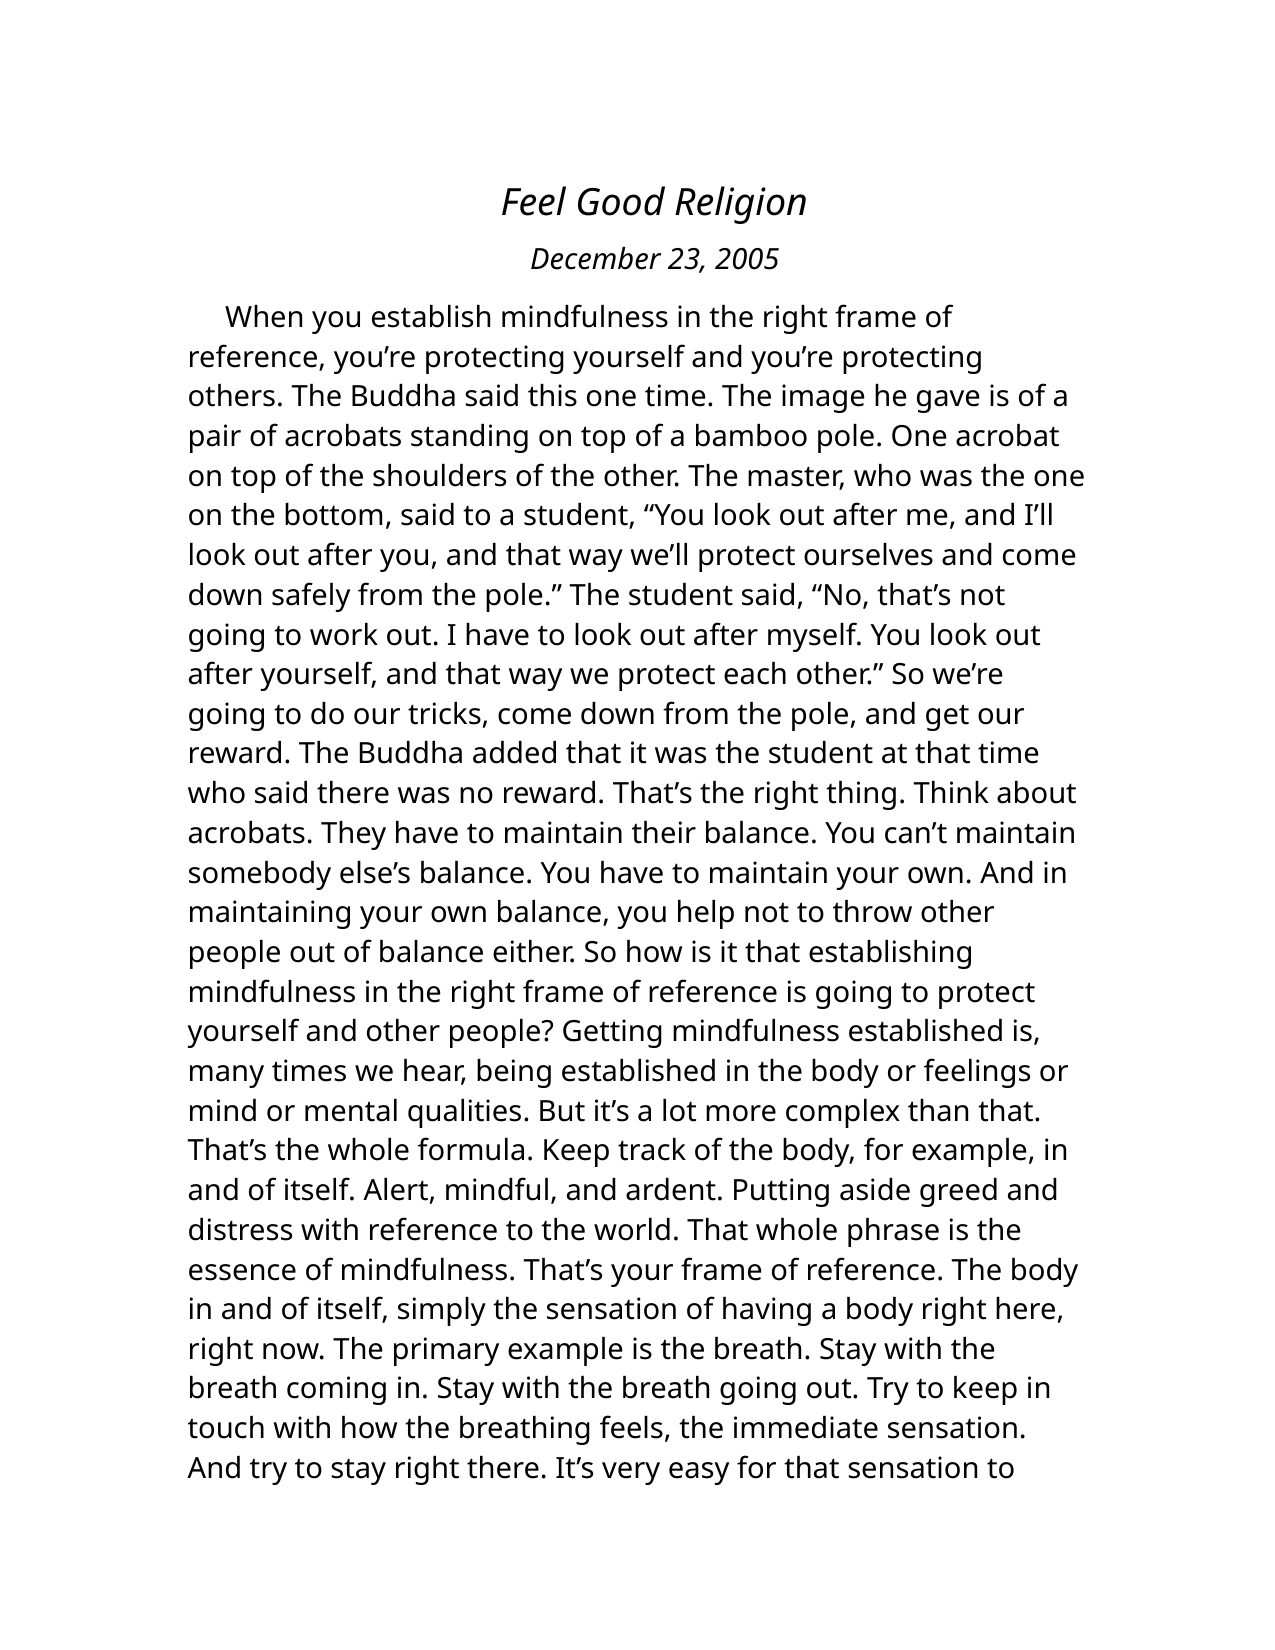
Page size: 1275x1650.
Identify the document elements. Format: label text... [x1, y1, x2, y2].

text December 23, 2005 [187, 238, 1087, 278]
title Feel Good Religion [187, 175, 1087, 226]
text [187, 296, 1087, 1487]
